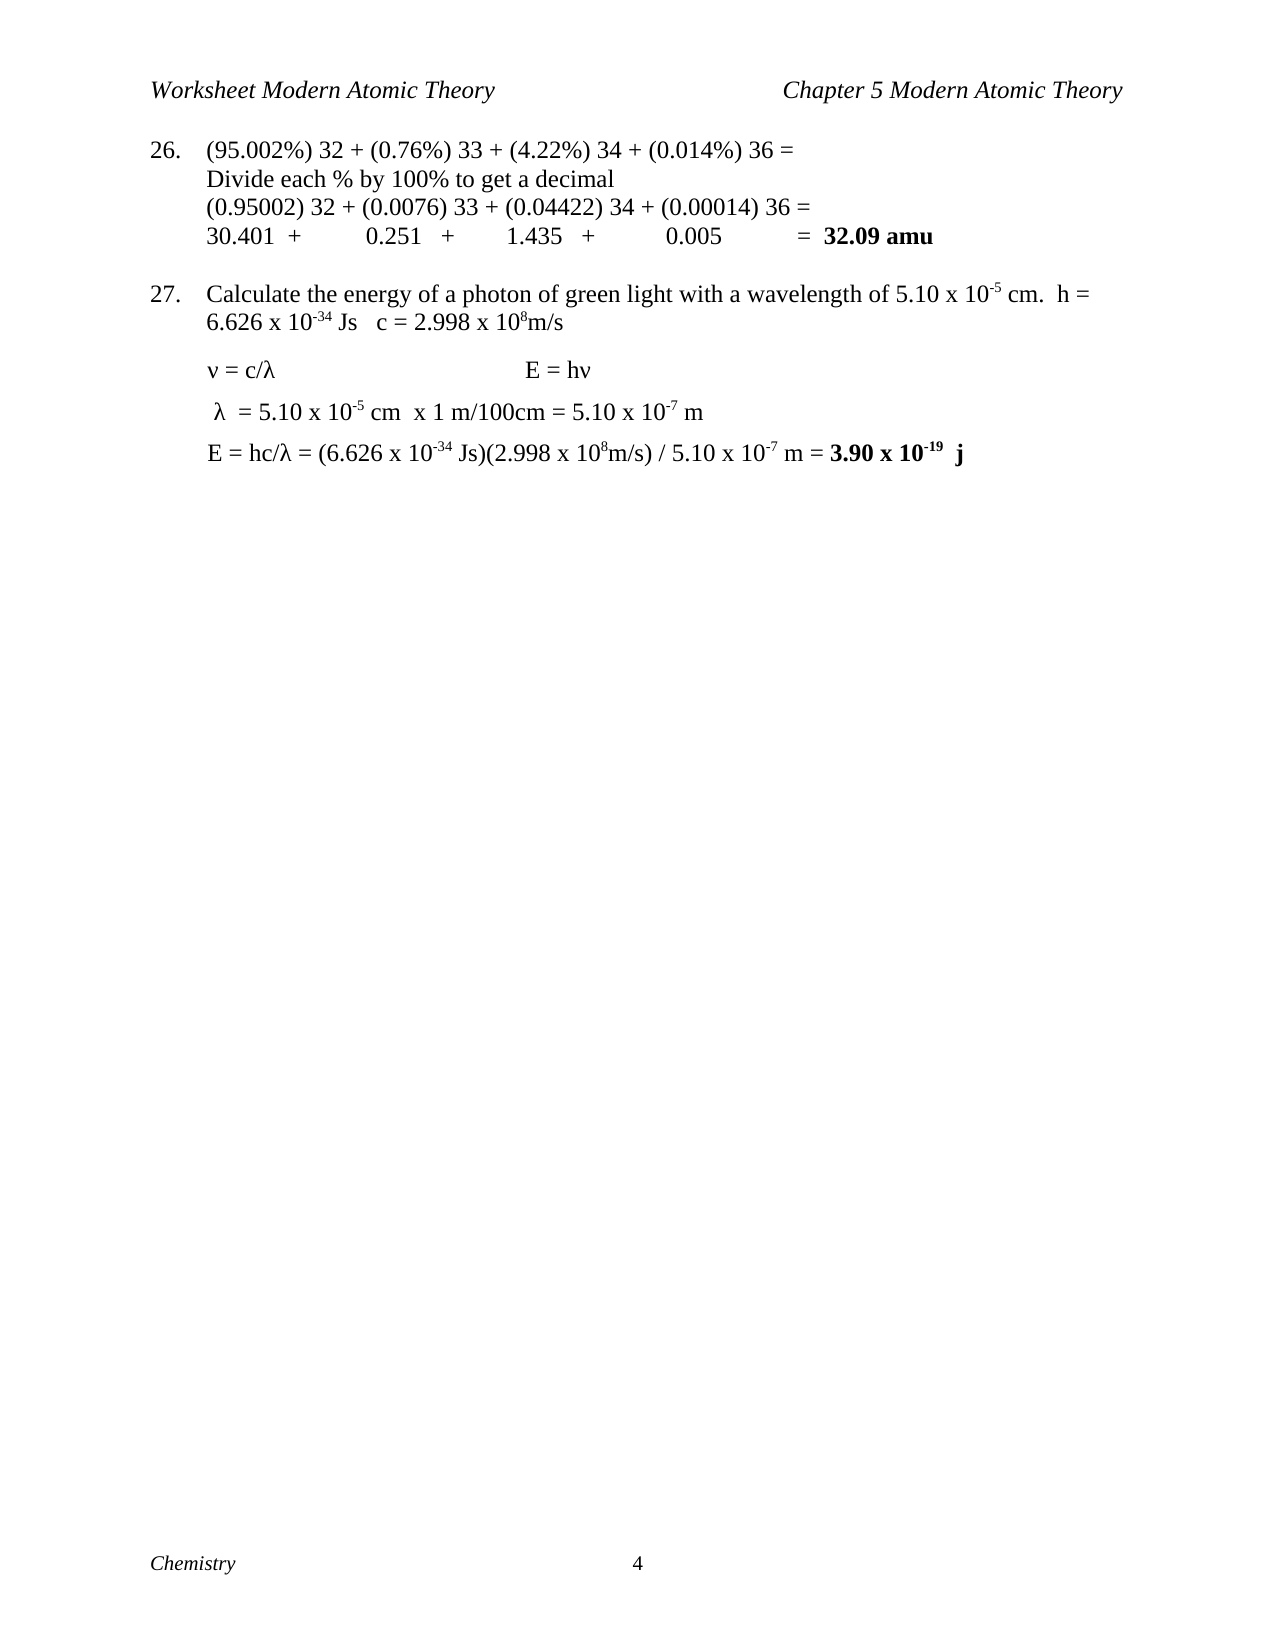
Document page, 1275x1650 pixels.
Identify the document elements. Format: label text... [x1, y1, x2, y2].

text (0.95002) 32 + (0.0076) 33 + (0.04422) 34 + (0.00014) 36 = [150, 192, 1125, 221]
text E = hc/λ = (6.626 x 10-34 Js)(2.998 x 108m/s) / 5.10 x 10-7 m = 3.90 x 10-19 j [207, 438, 1125, 467]
text 27. Calculate the energy of a photon of green light with a wavelength of 5.10 x 10-5 cm. h = 6.626 x 10-34 Js c = 2.998 x 108m/s [150, 279, 1125, 336]
text 26. (95.002%) 32 + (0.76%) 33 + (4.22%) 34 + (0.014%) 36 = [150, 135, 1125, 164]
text Divide each % by 100% to get a decimal [150, 164, 1125, 192]
text ν = c/λ E = hν [207, 355, 1125, 384]
text λ = 5.10 x 10-5 cm x 1 m/100cm = 5.10 x 10-7 m [207, 397, 1125, 425]
text 30.401 + 0.251 + 1.435 + 0.005 = 32.09 amu [150, 221, 1125, 250]
